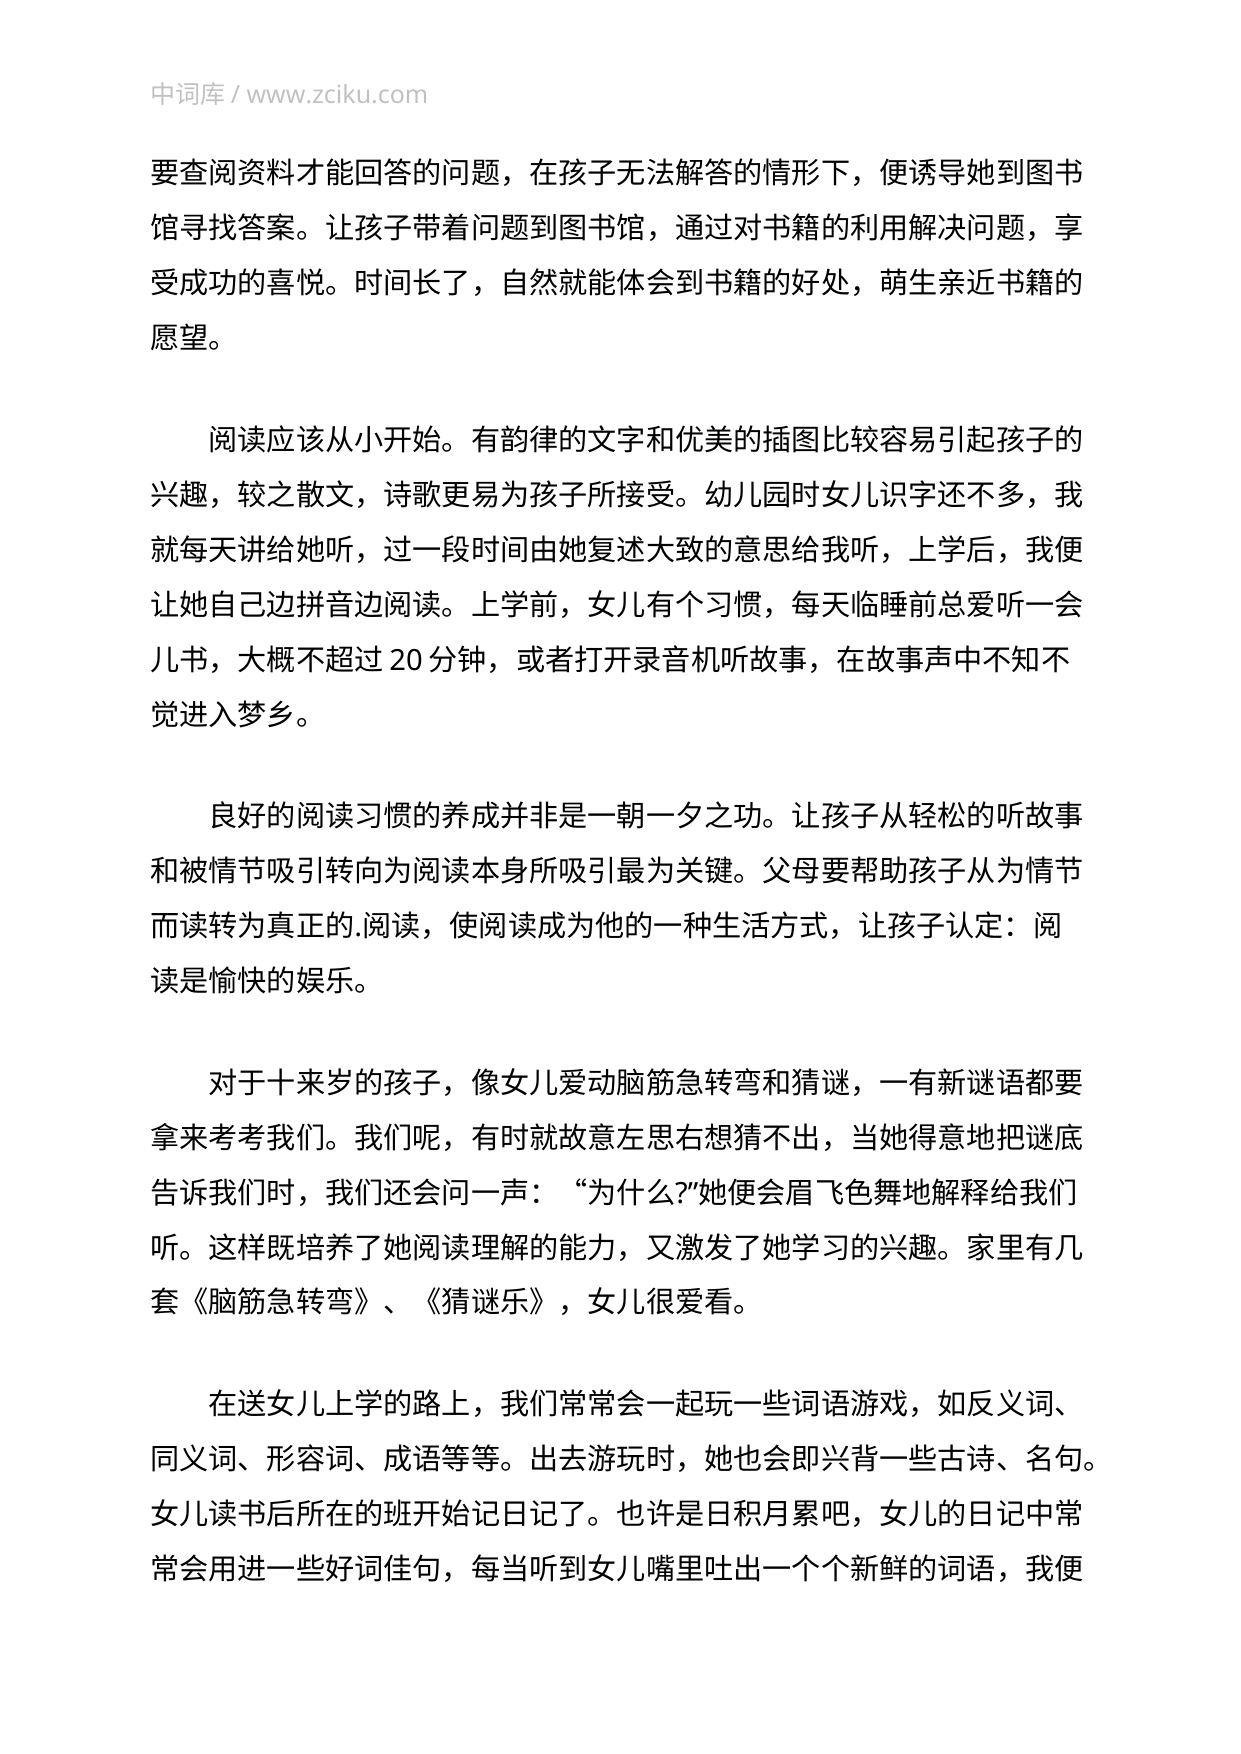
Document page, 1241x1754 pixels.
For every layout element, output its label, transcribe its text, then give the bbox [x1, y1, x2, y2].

text 良好的阅读习惯的养成并非是一朝一夕之功。让孩子从轻松的听故事和被情节吸引转向为阅读本身所吸引最为关键。父母要帮助孩子从为情节而读转为真正的.阅读，使阅读成为他的一种生活方式，让孩子认定：阅读是愉快的娱乐。 [150, 793, 1090, 1000]
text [150, 150, 1090, 357]
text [150, 1381, 1090, 1588]
text 对于十来岁的孩子，像女儿爱动脑筋急转弯和猜谜，一有新谜语都要拿来考考我们。我们呢，有时就故意左思右想猜不出，当她得意地把谜底告诉我们时，我们还会问一声：“为什么?”她便会眉飞色舞地解释给我们听。这样既培养了她阅读理解的能力，又激发了她学习的兴趣。家里有几套《脑筋急转弯》、《猜谜乐》，女儿很爱看。 [150, 1059, 1090, 1321]
text 阅读应该从小开始。有韵律的文字和优美的插图比较容易引起孩子的兴趣，较之散文，诗歌更易为孩子所接受。幼儿园时女儿识字还不多，我就每天讲给她听，过一段时间由她复述大致的意思给我听，上学后，我便让她自己边拼音边阅读。上学前，女儿有个习惯，每天临睡前总爱听一会儿书，大概不超过20分钟，或者打开录音机听故事，在故事声中不知不觉进入梦乡。 [150, 416, 1090, 733]
